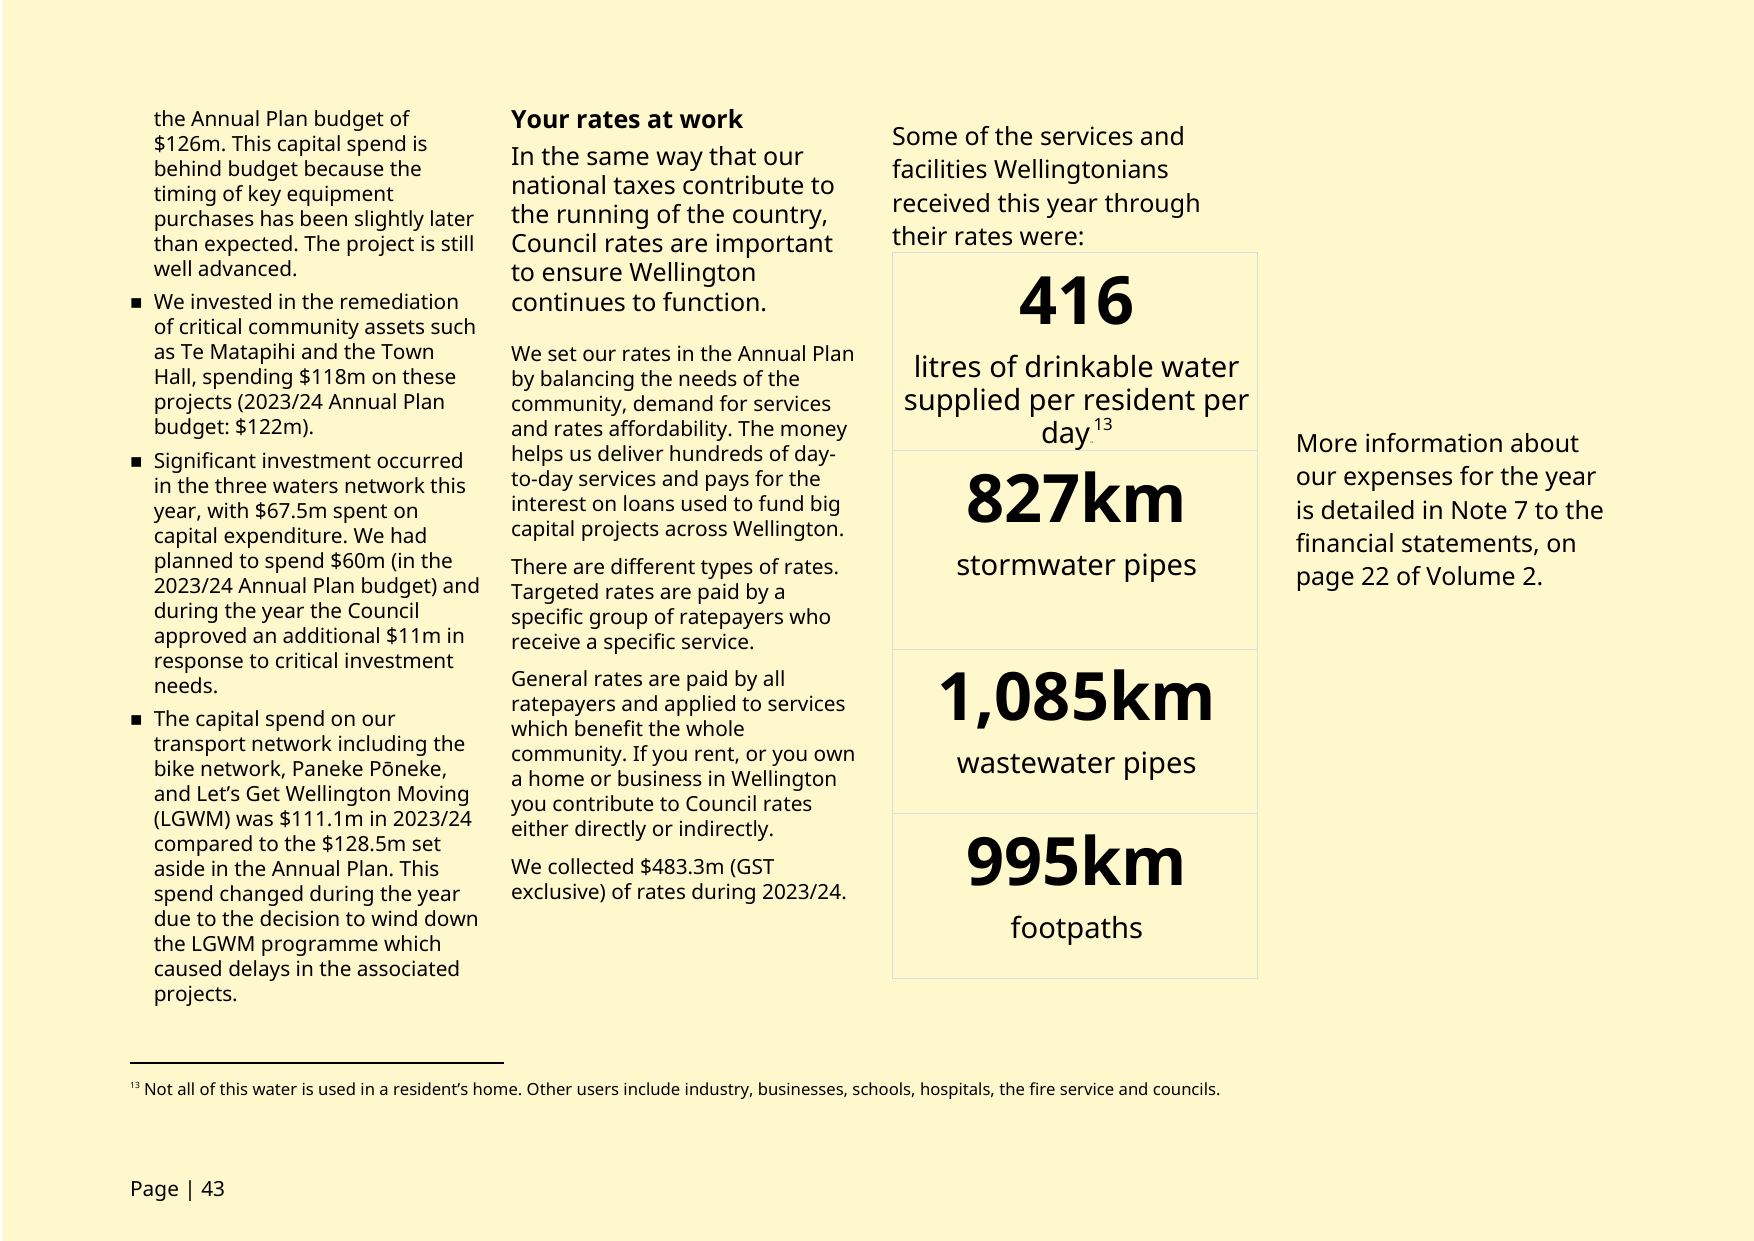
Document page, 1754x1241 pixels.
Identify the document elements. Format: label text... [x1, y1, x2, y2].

text There are different types of rates. Targeted rates are paid by a specific group of ratepayers who receive a specific service. [511, 554, 862, 654]
text We collected $483.3m (GST exclusive) of rates during 2023/24. [511, 854, 862, 904]
text We set our rates in the Annual Plan by balancing the needs of the community, demand for services and rates affordability. The money helps us deliver hundreds of day-to-day services and pays for the interest on loans used to fund big capital projects across Wellington. [511, 342, 862, 542]
text We invested in the remediation of critical community assets such as Te Matapihi and the Town Hall, spending $118m on these projects (2023/24 Annual Plan budget: $122m). [130, 290, 481, 440]
subtitle Your rates at work [511, 106, 862, 133]
text The capital spend on our transport network including the bike network, Paneke Pōneke, and Let’s Get Wellington Moving (LGWM) was $111.1m in 2023/24 compared to the $128.5m set aside in the Annual Plan. This spend changed during the year due to the decision to wind down the LGWM programme which caused delays in the associated projects. [130, 706, 481, 1006]
text In the same way that our national taxes contribute to the running of the country, Council rates are important to ensure Wellington continues to function. [511, 142, 862, 317]
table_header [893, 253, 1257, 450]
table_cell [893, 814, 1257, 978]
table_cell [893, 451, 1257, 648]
text Some of the services and facilities Wellingtonians received this year through their rates were: [892, 119, 1243, 252]
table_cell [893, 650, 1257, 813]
text General rates are paid by all ratepayers and applied to services which benefit the whole community. If you rent, or you own a home or business in Wellington you contribute to Council rates either directly or indirectly. [511, 667, 862, 842]
text Significant investment occurred in the three waters network this year, with $67.5m spent on capital expenditure. We had planned to spend $60m (in the 2023/24 Annual Plan budget) and during the year the Council approved an additional $11m in response to critical investment needs. [130, 448, 481, 698]
